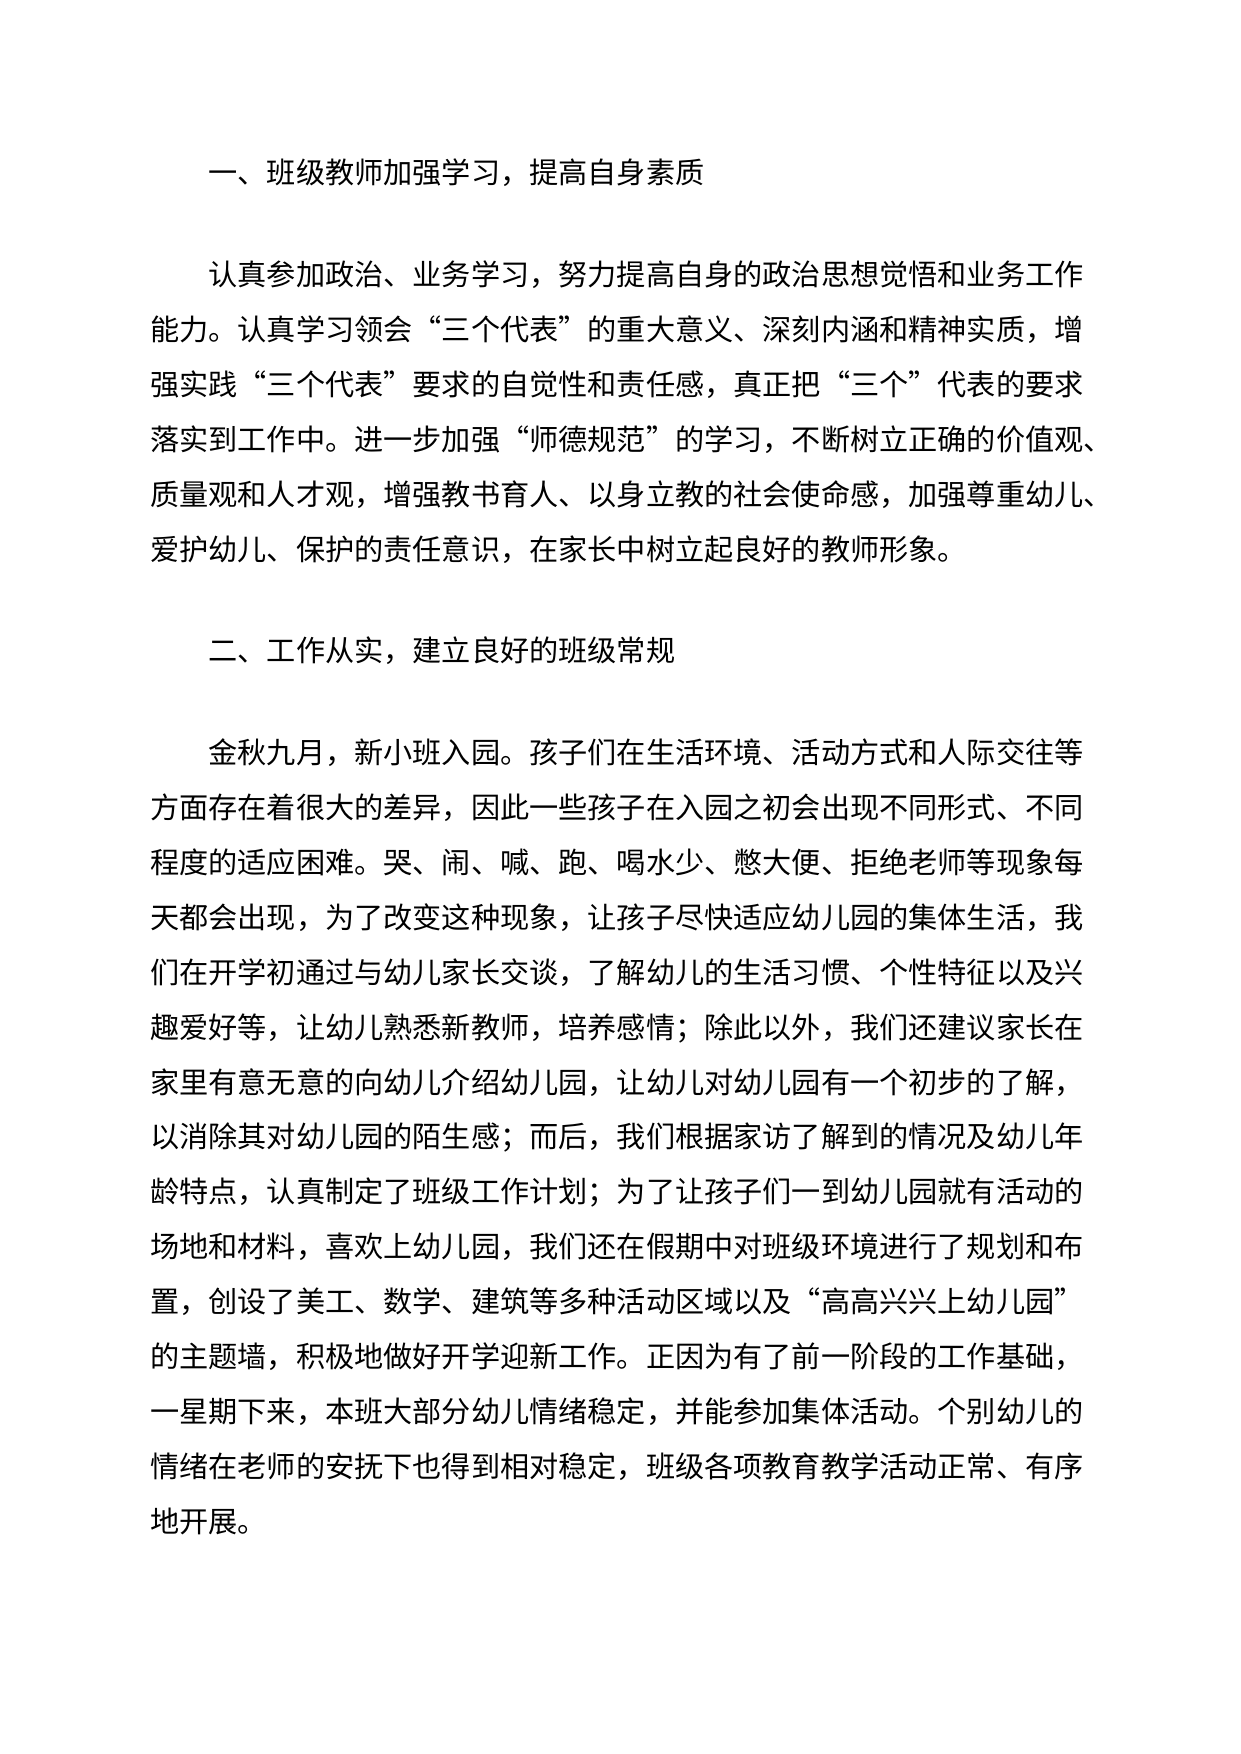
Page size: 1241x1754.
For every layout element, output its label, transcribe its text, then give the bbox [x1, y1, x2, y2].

text 二、工作从实，建立良好的班级常规 [150, 628, 1090, 670]
text 一、班级教师加强学习，提高自身素质 [150, 150, 1090, 192]
text 认真参加政治、业务学习，努力提高自身的政治思想觉悟和业务工作能力。认真学习领会“三个代表”的重大意义、深刻内涵和精神实质，增强实践“三个代表”要求的自觉性和责任感，真正把“三个”代表的要求落实到工作中。进一步加强“师德规范”的学习，不断树立正确的价值观、质量观和人才观，增强教书育人、以身立教的社会使命感，加强尊重幼儿、爱护幼儿、保护的责任意识，在家长中树立起良好的教师形象。 [150, 252, 1090, 568]
text 金秋九月，新小班入园。孩子们在生活环境、活动方式和人际交往等方面存在着很大的差异，因此一些孩子在入园之初会出现不同形式、不同程度的适应困难。哭、闹、喊、跑、喝水少、憋大便、拒绝老师等现象每天都会出现，为了改变这种现象，让孩子尽快适应幼儿园的集体生活，我们在开学初通过与幼儿家长交谈，了解幼儿的生活习惯、个性特征以及兴趣爱好等，让幼儿熟悉新教师，培养感情；除此以外，我们还建议家长在家里有意无意的向幼儿介绍幼儿园，让幼儿对幼儿园有一个初步的了解，以消除其对幼儿园的陌生感；而后，我们根据家访了解到的情况及幼儿年龄特点，认真制定了班级工作计划；为了让孩子们一到幼儿园就有活动的场地和材料，喜欢上幼儿园，我们还在假期中对班级环境进行了规划和布置，创设了美工、数学、建筑等多种活动区域以及“高高兴兴上幼儿园”的主题墙，积极地做好开学迎新工作。正因为有了前一阶段的工作基础，一星期下来，本班大部分幼儿情绪稳定，并能参加集体活动。个别幼儿的情绪在老师的安抚下也得到相对稳定，班级各项教育教学活动正常、有序地开展。 [150, 730, 1090, 1541]
